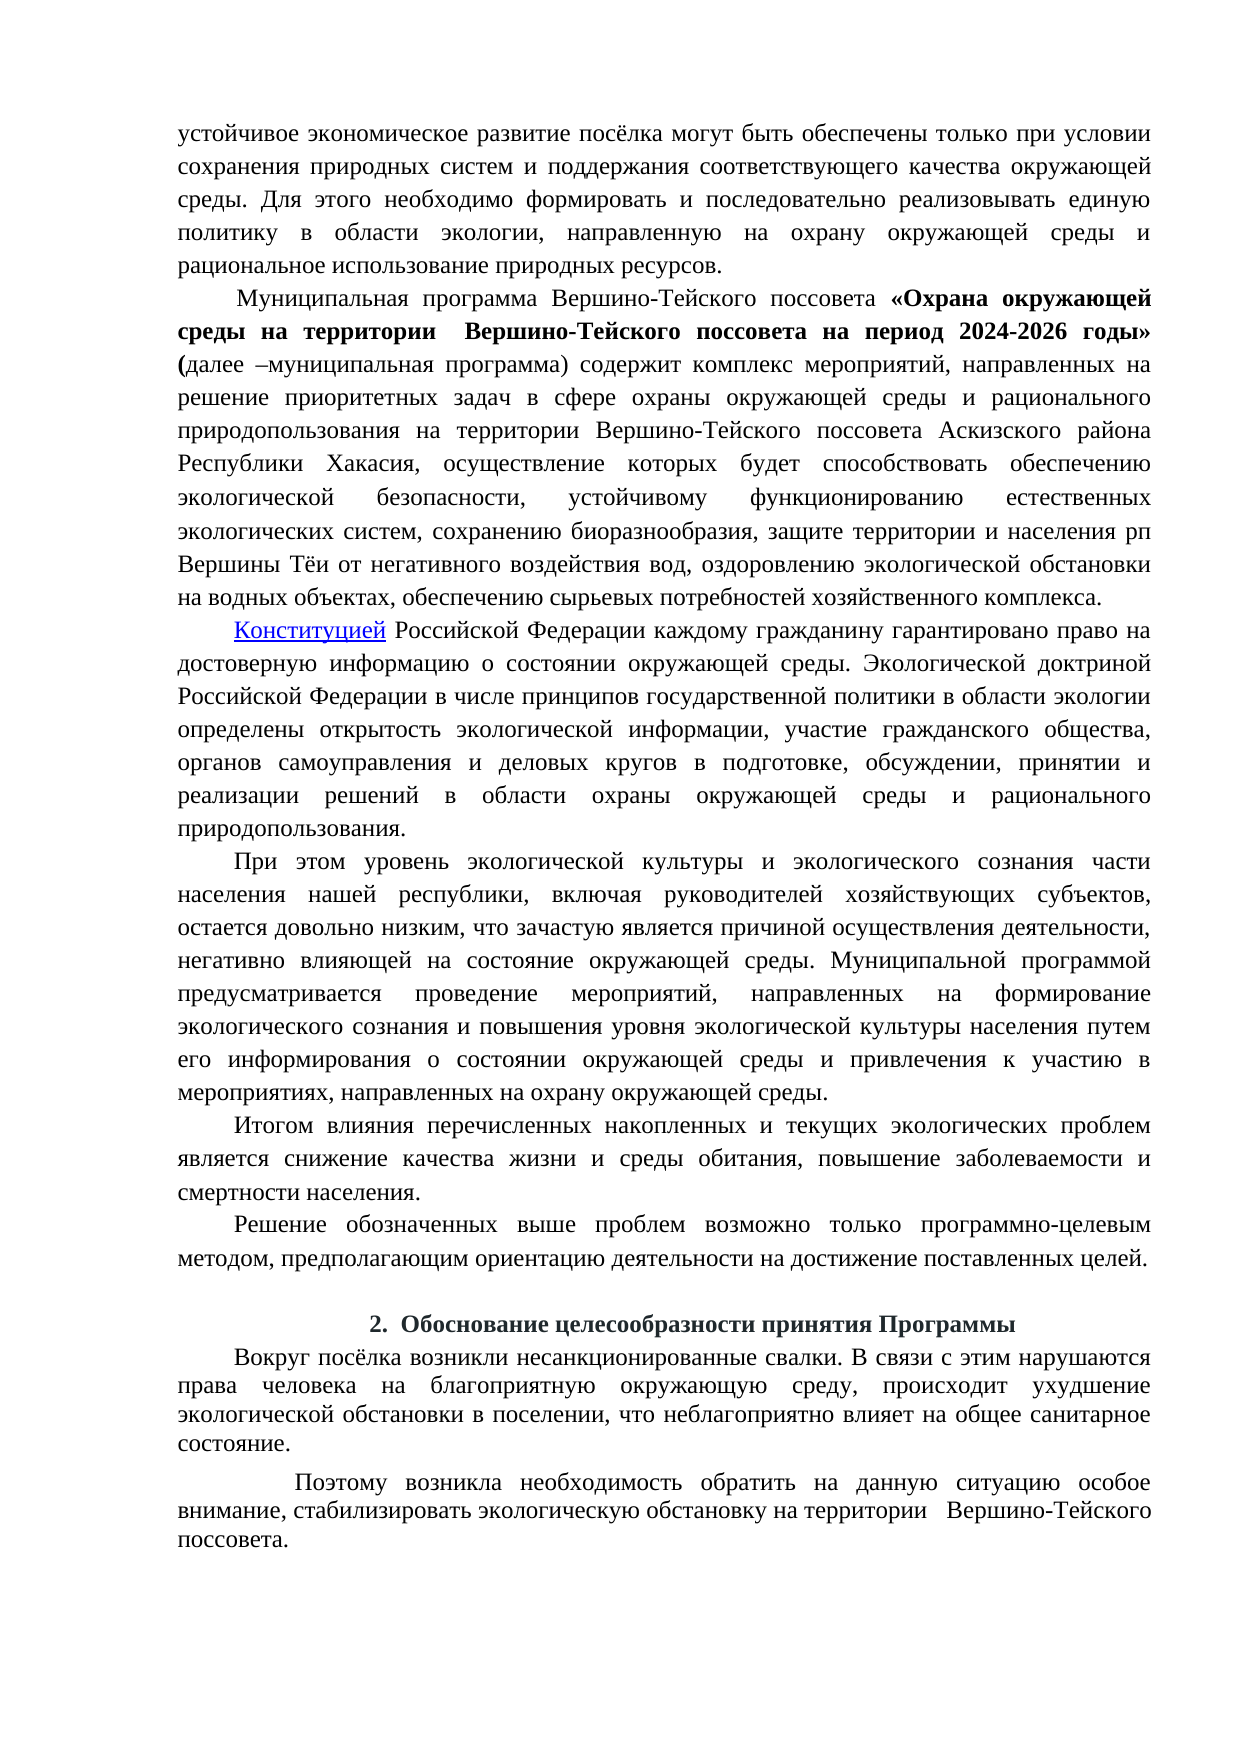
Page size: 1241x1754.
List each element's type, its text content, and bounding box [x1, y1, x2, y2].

text Муниципальная программа Вершино-Тейского поссовета «Охрана окружающей среды на территории Вершино-Тейского поссовета на период 2024-2026 годы» (далее –муниципальная программа) содержит комплекс мероприятий, направленных на решение приоритетных задач в сфере охраны окружающей среды и рационального природопользования на территории Вершино-Тейского поссовета Аскизского района Республики Хакасия, осуществление которых будет способствовать обеспечению экологической безопасности, устойчивому функционированию естественных экологических систем, сохранению биоразнообразия, защите территории и населения рп Вершины Тёи от негативного воздействия вод, оздоровлению экологической обстановки на водных объектах, обеспечению сырьевых потребностей хозяйственного комплекса. [177, 283, 1152, 611]
text Конституцией Российской Федерации каждому гражданину гарантировано право на достоверную информацию о состоянии окружающей среды. Экологической доктриной Российской Федерации в числе принципов государственной политики в области экологии определены открытость экологической информации, участие гражданского общества, органов самоуправления и деловых кругов в подготовке, обсуждении, принятии и реализации решений в области охраны окружающей среды и рационального природопользования. [177, 615, 1152, 842]
text Итогом влияния перечисленных накопленных и текущих экологических проблем является снижение качества жизни и среды обитания, повышение заболеваемости и смертности населения. [177, 1111, 1152, 1205]
text При этом уровень экологической культуры и экологического сознания части населения нашей республики, включая руководителей хозяйствующих субъектов, остается довольно низким, что зачастую является причиной осуществления деятельности, негативно влияющей на состояние окружающей среды. Муниципальной программой предусматривается проведение мероприятий, направленных на формирование экологического сознания и повышения уровня экологической культуры населения путем его информирования о состоянии окружающей среды и привлечения к участию в мероприятиях, направленных на охрану окружающей среды. [177, 846, 1152, 1106]
text Поэтому возникла необходимость обратить на данную ситуацию особое внимание, стабилизировать экологическую обстановку на территории Вершино-Тейского поссовета. [177, 1467, 1152, 1553]
text 2. Обоснование целесообразности принятия Программы [177, 1309, 1152, 1337]
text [177, 118, 1152, 279]
text Вокруг посёлка возникли несанкционированные свалки. В связи с этим нарушаются права человека на благоприятную окружающую среду, происходит ухудшение экологической обстановки в поселении, что неблагоприятно влияет на общее санитарное состояние. [177, 1342, 1152, 1457]
text Решение обозначенных выше проблем возможно только программно-целевым методом, предполагающим ориентацию деятельности на достижение поставленных целей. [177, 1209, 1152, 1271]
